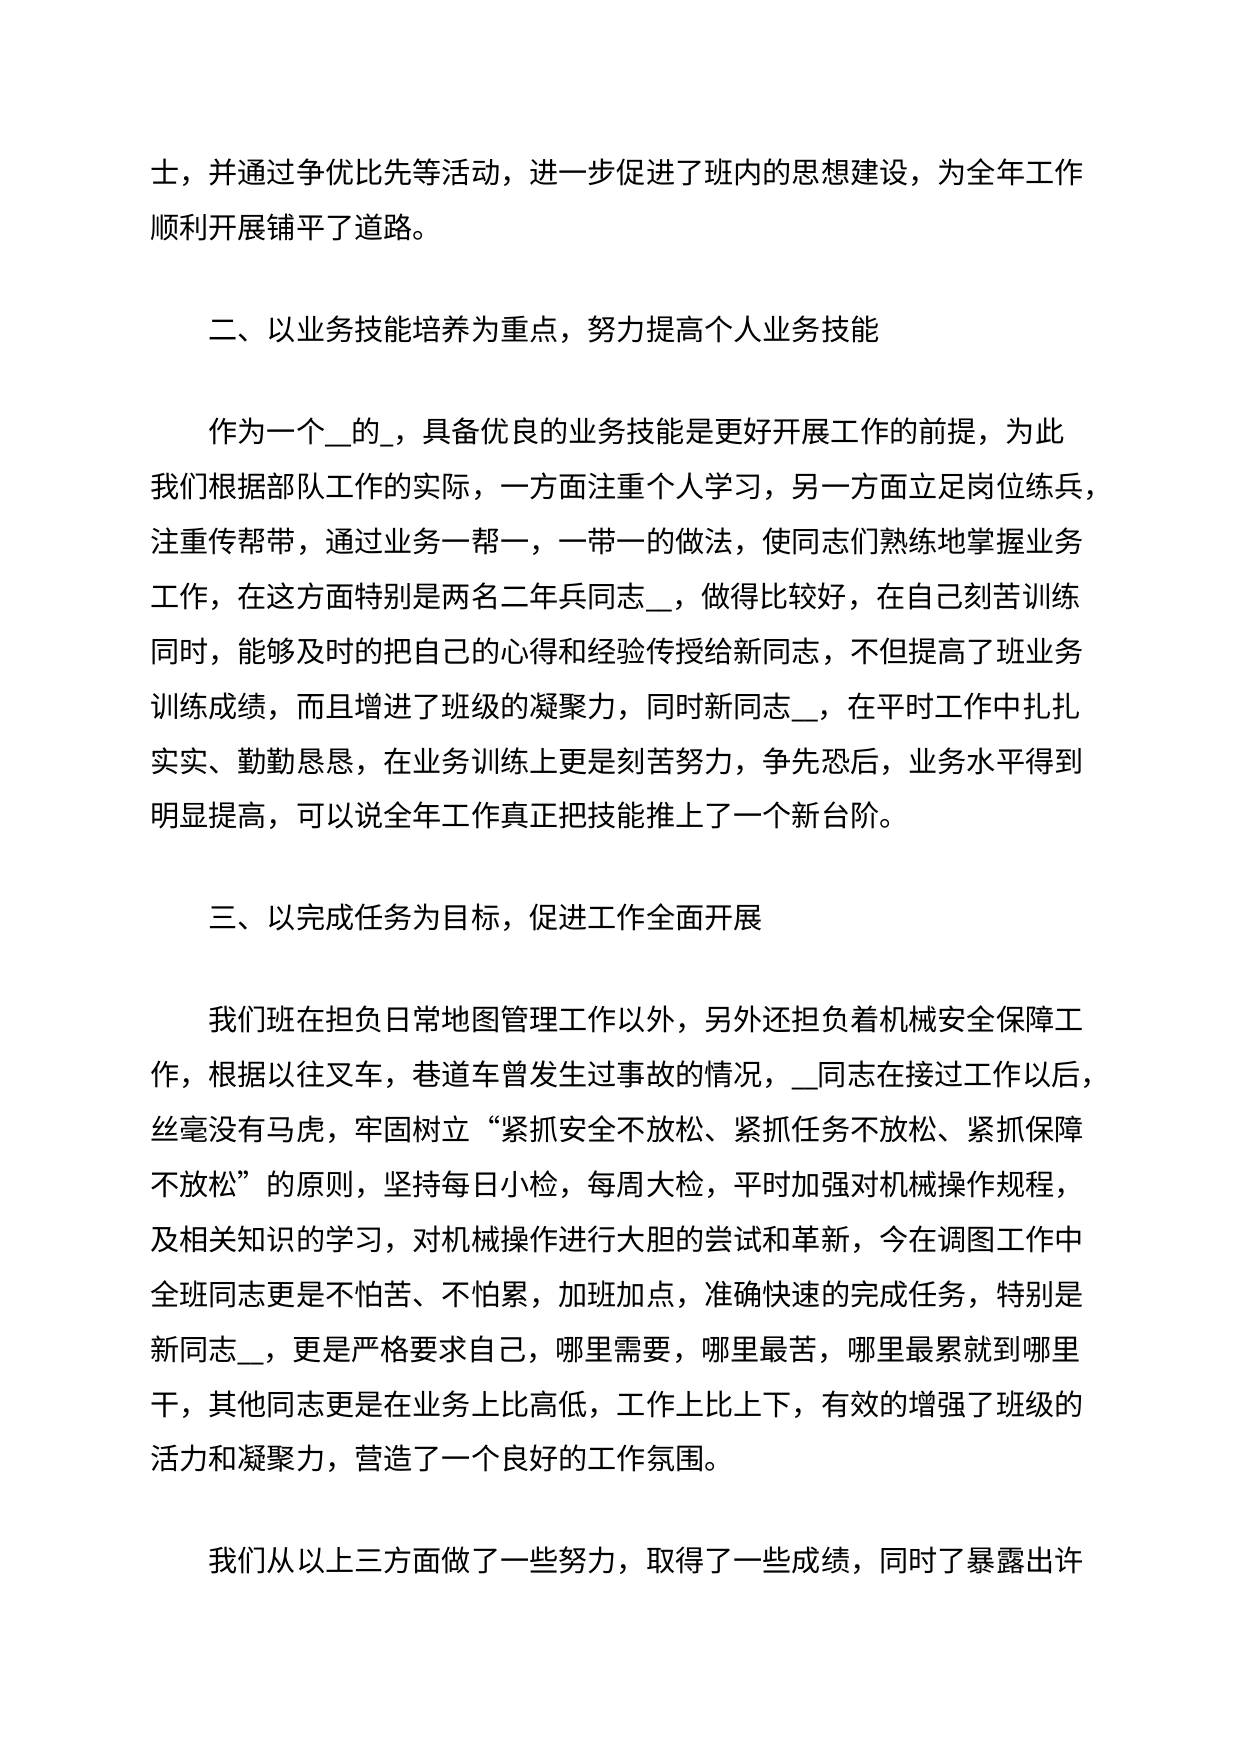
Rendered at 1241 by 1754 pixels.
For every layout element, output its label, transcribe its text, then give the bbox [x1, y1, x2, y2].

text 二、以业务技能培养为重点，努力提高个人业务技能 [150, 307, 1090, 349]
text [150, 150, 1090, 247]
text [150, 1538, 1090, 1580]
text 三、以完成任务为目标，促进工作全面开展 [150, 895, 1090, 937]
text 我们班在担负日常地图管理工作以外，另外还担负着机械安全保障工作，根据以往叉车，巷道车曾发生过事故的情况，__同志在接过工作以后，丝毫没有马虎，牢固树立“紧抓安全不放松、紧抓任务不放松、紧抓保障不放松”的原则，坚持每日小检，每周大检，平时加强对机械操作规程，及相关知识的学习，对机械操作进行大胆的尝试和革新，今在调图工作中全班同志更是不怕苦、不怕累，加班加点，准确快速的完成任务，特别是新同志__，更是严格要求自己，哪里需要，哪里最苦，哪里最累就到哪里干，其他同志更是在业务上比高低，工作上比上下，有效的增强了班级的活力和凝聚力，营造了一个良好的工作氛围。 [150, 997, 1090, 1478]
text 作为一个__的_，具备优良的业务技能是更好开展工作的前提，为此我们根据部队工作的实际，一方面注重个人学习，另一方面立足岗位练兵，注重传帮带，通过业务一帮一，一带一的做法，使同志们熟练地掌握业务工作，在这方面特别是两名二年兵同志__，做得比较好，在自己刻苦训练同时，能够及时的把自己的心得和经验传授给新同志，不但提高了班业务训练成绩，而且增进了班级的凝聚力，同时新同志__，在平时工作中扎扎实实、勤勤恳恳，在业务训练上更是刻苦努力，争先恐后，业务水平得到明显提高，可以说全年工作真正把技能推上了一个新台阶。 [150, 408, 1090, 835]
